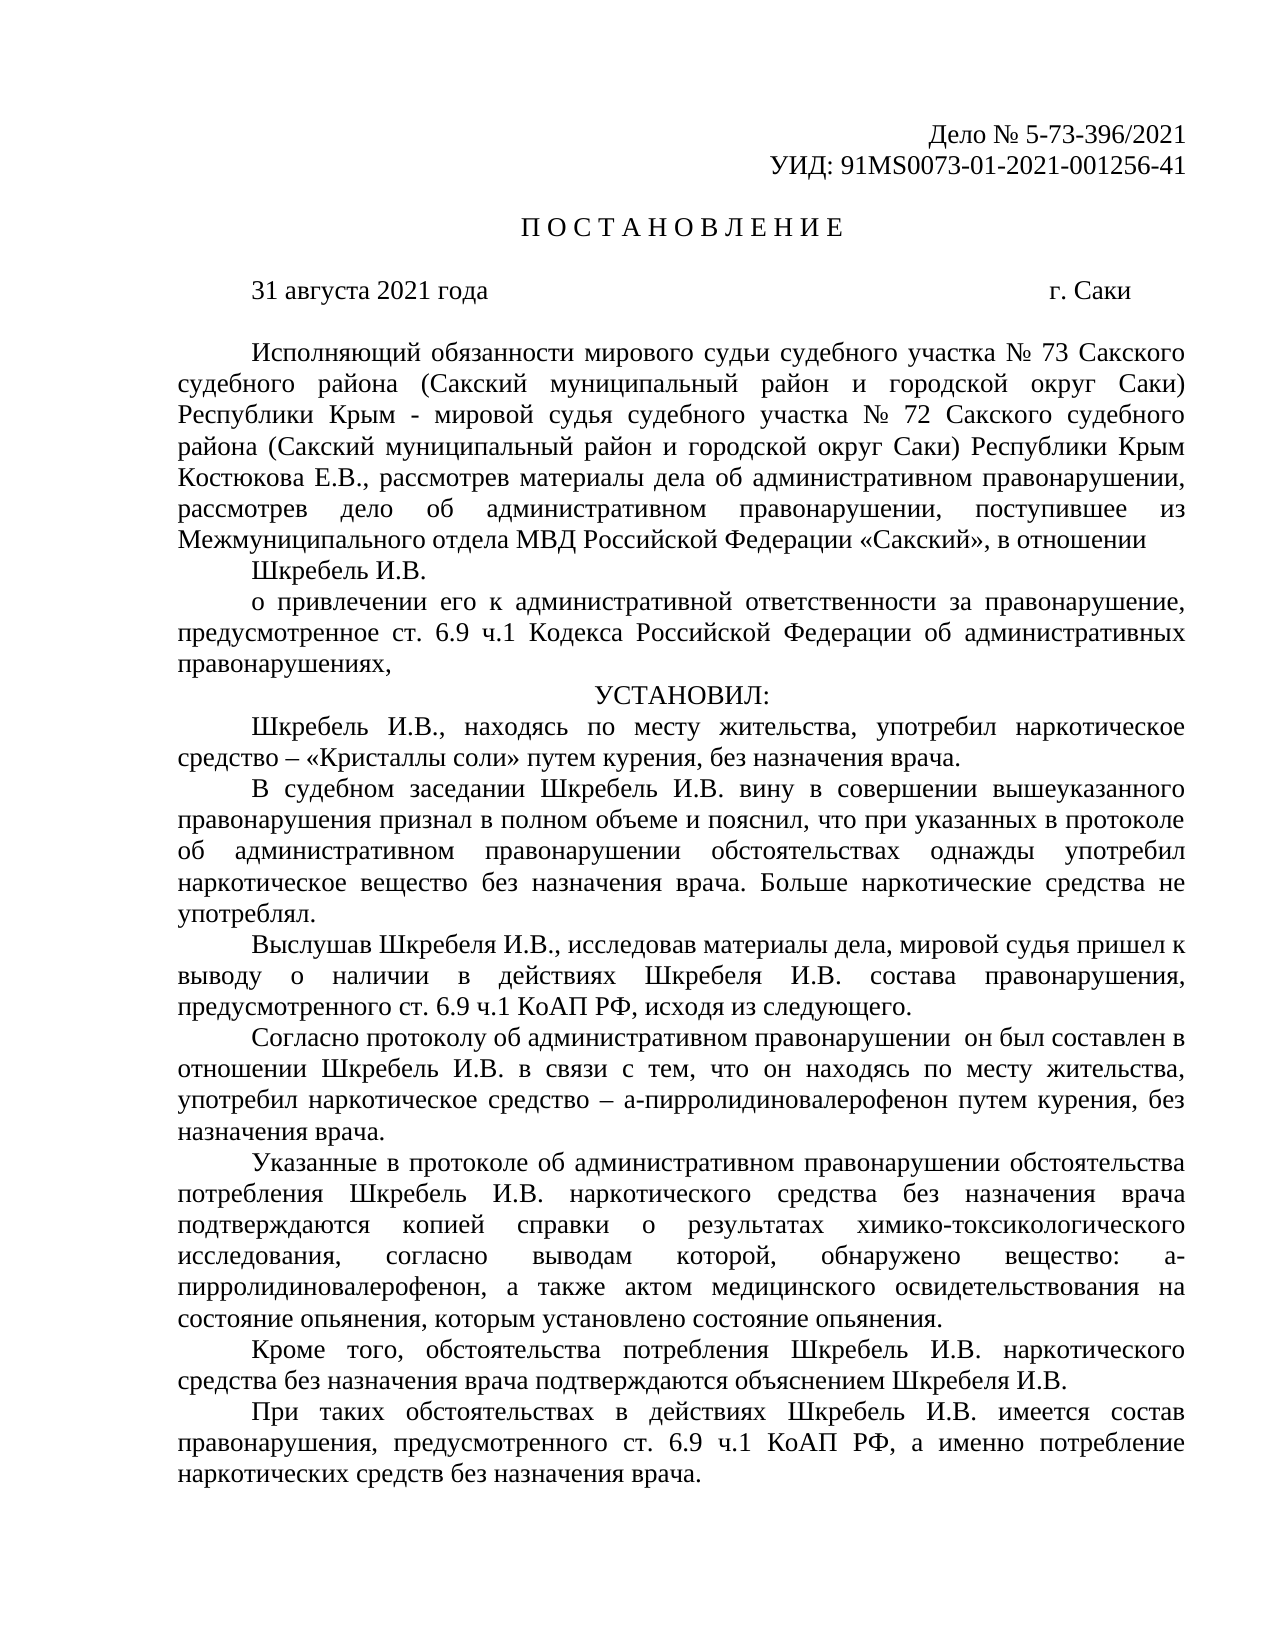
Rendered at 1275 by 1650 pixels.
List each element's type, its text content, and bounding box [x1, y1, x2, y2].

text УСТАНОВИЛ: [177, 679, 1186, 710]
text Шкребель И.В., находясь по месту жительства, употребил наркотическое средство – «Кристаллы соли» путем курения, без назначения врача. [177, 710, 1186, 772]
text Исполняющий обязанности мирового судьи судебного участка № 73 Сакского судебного района (Сакский муниципальный район и городской округ Саки) Республики Крым - мировой судья судебного участка № 72 Сакского судебного района (Сакский муниципальный район и городской округ Саки) Республики Крым Костюкова Е.В., рассмотрев материалы дела об административном правонарушении, рассмотрев дело об административном правонарушении, поступившее из Межмуниципального отдела МВД Российской Федерации «Сакский», в отношении [177, 336, 1186, 554]
subtitle П О С Т А Н О В Л Е Н И Е [177, 212, 1186, 243]
subtitle Дело № 5-73-396/2021 [177, 118, 1186, 149]
text УИД: 91MS0073-01-2021-001256-41 [177, 149, 1186, 180]
text о привлечении его к административной ответственности за правонарушение, предусмотренное ст. 6.9 ч.1 Кодекса Российской Федерации об административных правонарушениях, [177, 585, 1186, 679]
text 31 августа 2021 года г. Саки [177, 274, 1186, 305]
text В судебном заседании Шкребель И.В. вину в совершении вышеуказанного правонарушения признал в полном объеме и пояснил, что при указанных в протоколе об административном правонарушении обстоятельствах однажды употребил наркотическое вещество без назначения врача. Больше наркотические средства не употреблял. [177, 772, 1186, 928]
text При таких обстоятельствах в действиях Шкребель И.В. имеется состав правонарушения, предусмотренного ст. 6.9 ч.1 КоАП РФ, а именно потребление наркотических средств без назначения врача. [177, 1395, 1186, 1488]
text Указанные в протоколе об административном правонарушении обстоятельства потребления Шкребель И.В. наркотического средства без назначения врача подтверждаются копией справки о результатах химико-токсикологического исследования, согласно выводам которой, обнаружено вещество: а-пирролидиновалерофенон, а также актом медицинского освидетельствования на состояние опьянения, которым установлено состояние опьянения. [177, 1146, 1186, 1333]
text Выслушав Шкребеля И.В., исследовав материалы дела, мировой судья пришел к выводу о наличии в действиях Шкребеля И.В. состава правонарушения, предусмотренного ст. 6.9 ч.1 КоАП РФ, исходя из следующего. [177, 928, 1186, 1021]
text Согласно протоколу об административном правонарушении он был составлен в отношении Шкребель И.В. в связи с тем, что он находясь по месту жительства, употребил наркотическое средство – а-пирролидиновалерофенон путем курения, без назначения врача. [177, 1021, 1186, 1146]
text Кроме того, обстоятельства потребления Шкребель И.В. наркотического средства без назначения врача подтверждаются объяснением Шкребеля И.В. [177, 1333, 1186, 1395]
text Шкребель И.В. [177, 554, 1186, 585]
